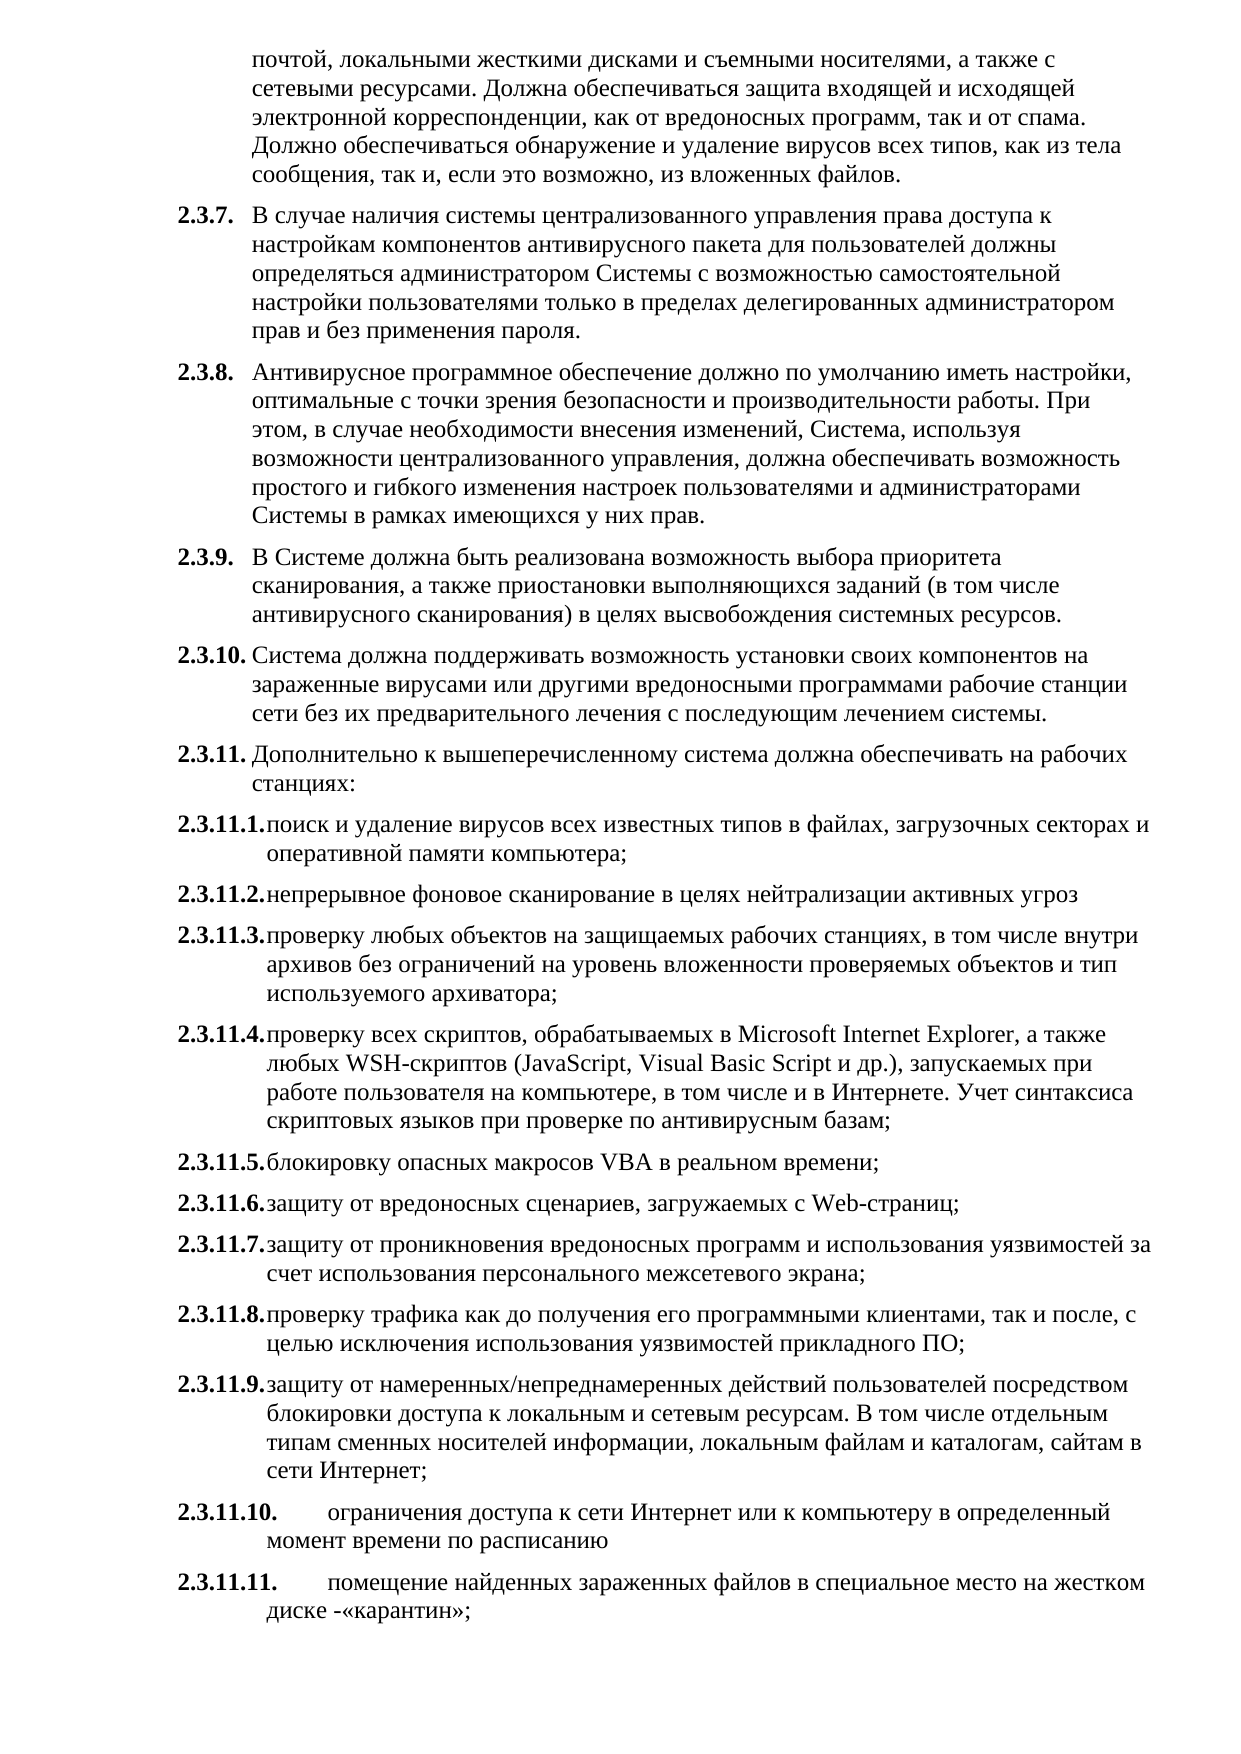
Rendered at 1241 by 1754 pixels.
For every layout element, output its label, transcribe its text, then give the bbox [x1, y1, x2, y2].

list Антивирусное программное обеспечение должно по умолчанию иметь настройки, оптимальные с точки зрения безопасности и производительности работы. При этом, в случае необходимости внесения изменений, Система, используя возможности централизованного управления, должна обеспечивать возможность простого и гибкого изменения настроек пользователями и администраторами Системы в рамках имеющихся у них прав. [177, 357, 1152, 529]
list В Системе должна быть реализована возможность выбора приоритета сканирования, а также приостановки выполняющихся заданий (в том числе антивирусного сканирования) в целях высвобождения системных ресурсов. [177, 542, 1152, 628]
list блокировку опасных макросов VBA в реальном времени; [177, 1147, 1152, 1176]
list защиту от вредоносных сценариев, загружаемых с Web-страниц; [177, 1188, 1152, 1217]
list В случае наличия системы централизованного управления права доступа к настройкам компонентов антивирусного пакета для пользователей должны определяться администратором Системы с возможностью самостоятельной настройки пользователями только в пределах делегированных администратором прав и без применения пароля. [177, 201, 1152, 344]
list помещение найденных зараженных файлов в специальное место на жестком диске -«карантин»; [177, 1567, 1152, 1624]
list проверку всех скриптов, обрабатываемых в Microsoft Internet Explorer, а также любых WSH-скриптов (JavaScript, Visual Basic Script и др.), запускаемых при работе пользователя на компьютере, в том числе и в Интернете. Учет синтаксиса скриптовых языков при проверке по антивирусным базам; [177, 1019, 1152, 1134]
list Система должна поддерживать возможность установки своих компонентов на зараженные вирусами или другими вредоносными программами рабочие станции сети без их предварительного лечения с последующим лечением системы. [177, 641, 1152, 727]
list непрерывное фоновое сканирование в целях нейтрализации активных угроз [177, 879, 1152, 908]
list Дополнительно к вышеперечисленному система должна обеспечивать на рабочих станциях: [177, 739, 1152, 797]
list ограничения доступа к сети Интернет или к компьютеру в определенный момент времени по расписанию [177, 1497, 1152, 1554]
list проверку трафика как до получения его программными клиентами, так и после, с целью исключения использования уязвимостей прикладного ПО; [177, 1299, 1152, 1357]
list защиту от проникновения вредоносных программ и использования уязвимостей за счет использования персонального межсетевого экрана; [177, 1229, 1152, 1287]
list поиск и удаление вирусов всех известных типов в файлах, загрузочных секторах и оперативной памяти компьютера; [177, 809, 1152, 867]
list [177, 44, 1152, 188]
list проверку любых объектов на защищаемых рабочих станциях, в том числе внутри архивов без ограничений на уровень вложенности проверяемых объектов и тип используемого архиватора; [177, 921, 1152, 1007]
list защиту от намеренных/непреднамеренных действий пользователей посредством блокировки доступа к локальным и сетевым ресурсам. В том числе отдельным типам сменных носителей информации, локальным файлам и каталогам, сайтам в сети Интернет; [177, 1369, 1152, 1484]
